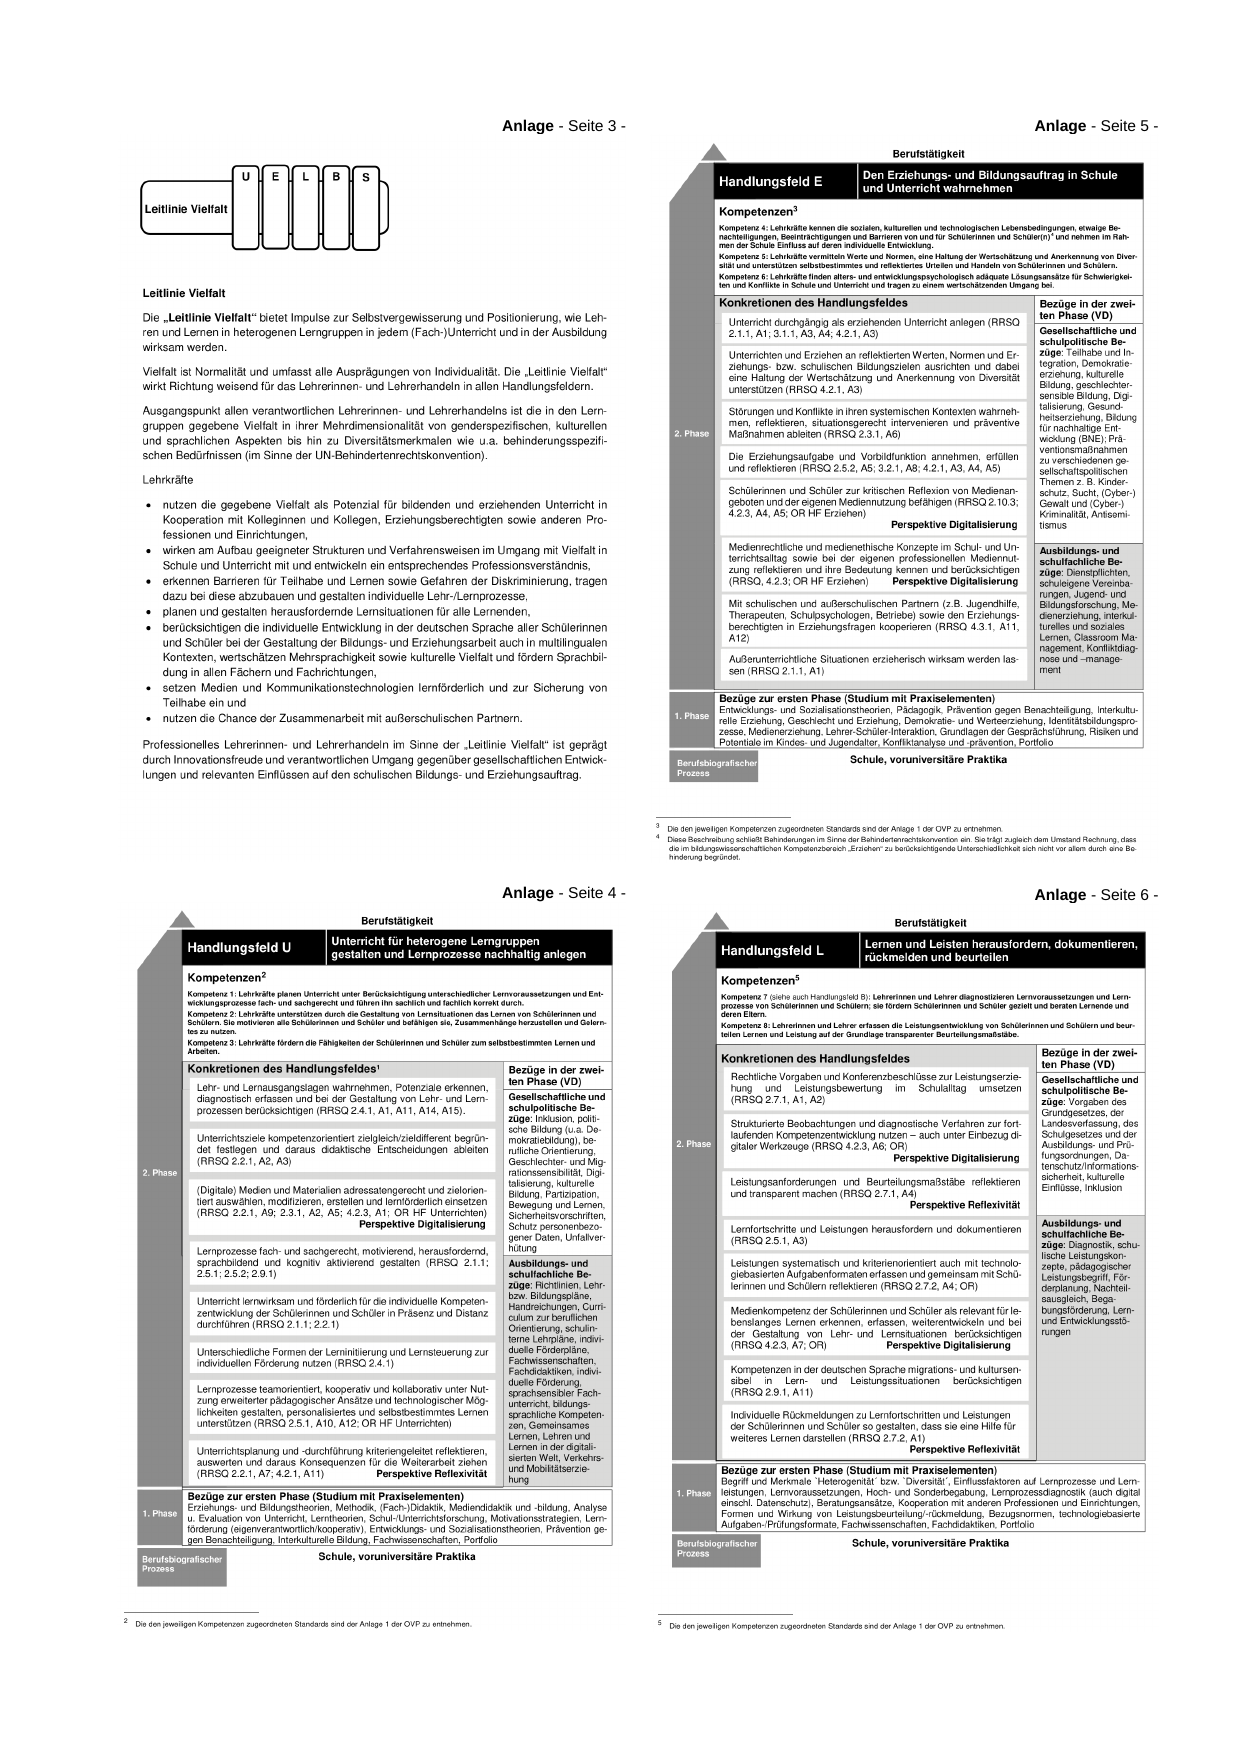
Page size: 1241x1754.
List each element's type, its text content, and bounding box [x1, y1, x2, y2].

picture [117, 902, 627, 1631]
text Anlage - Seite 5 - [649, 116, 1158, 134]
text Anlage - Seite 6 - [649, 886, 1158, 903]
picture [649, 134, 1159, 863]
picture [649, 903, 1159, 1632]
text Anlage - Seite 4 - [117, 884, 626, 902]
picture [118, 134, 627, 862]
